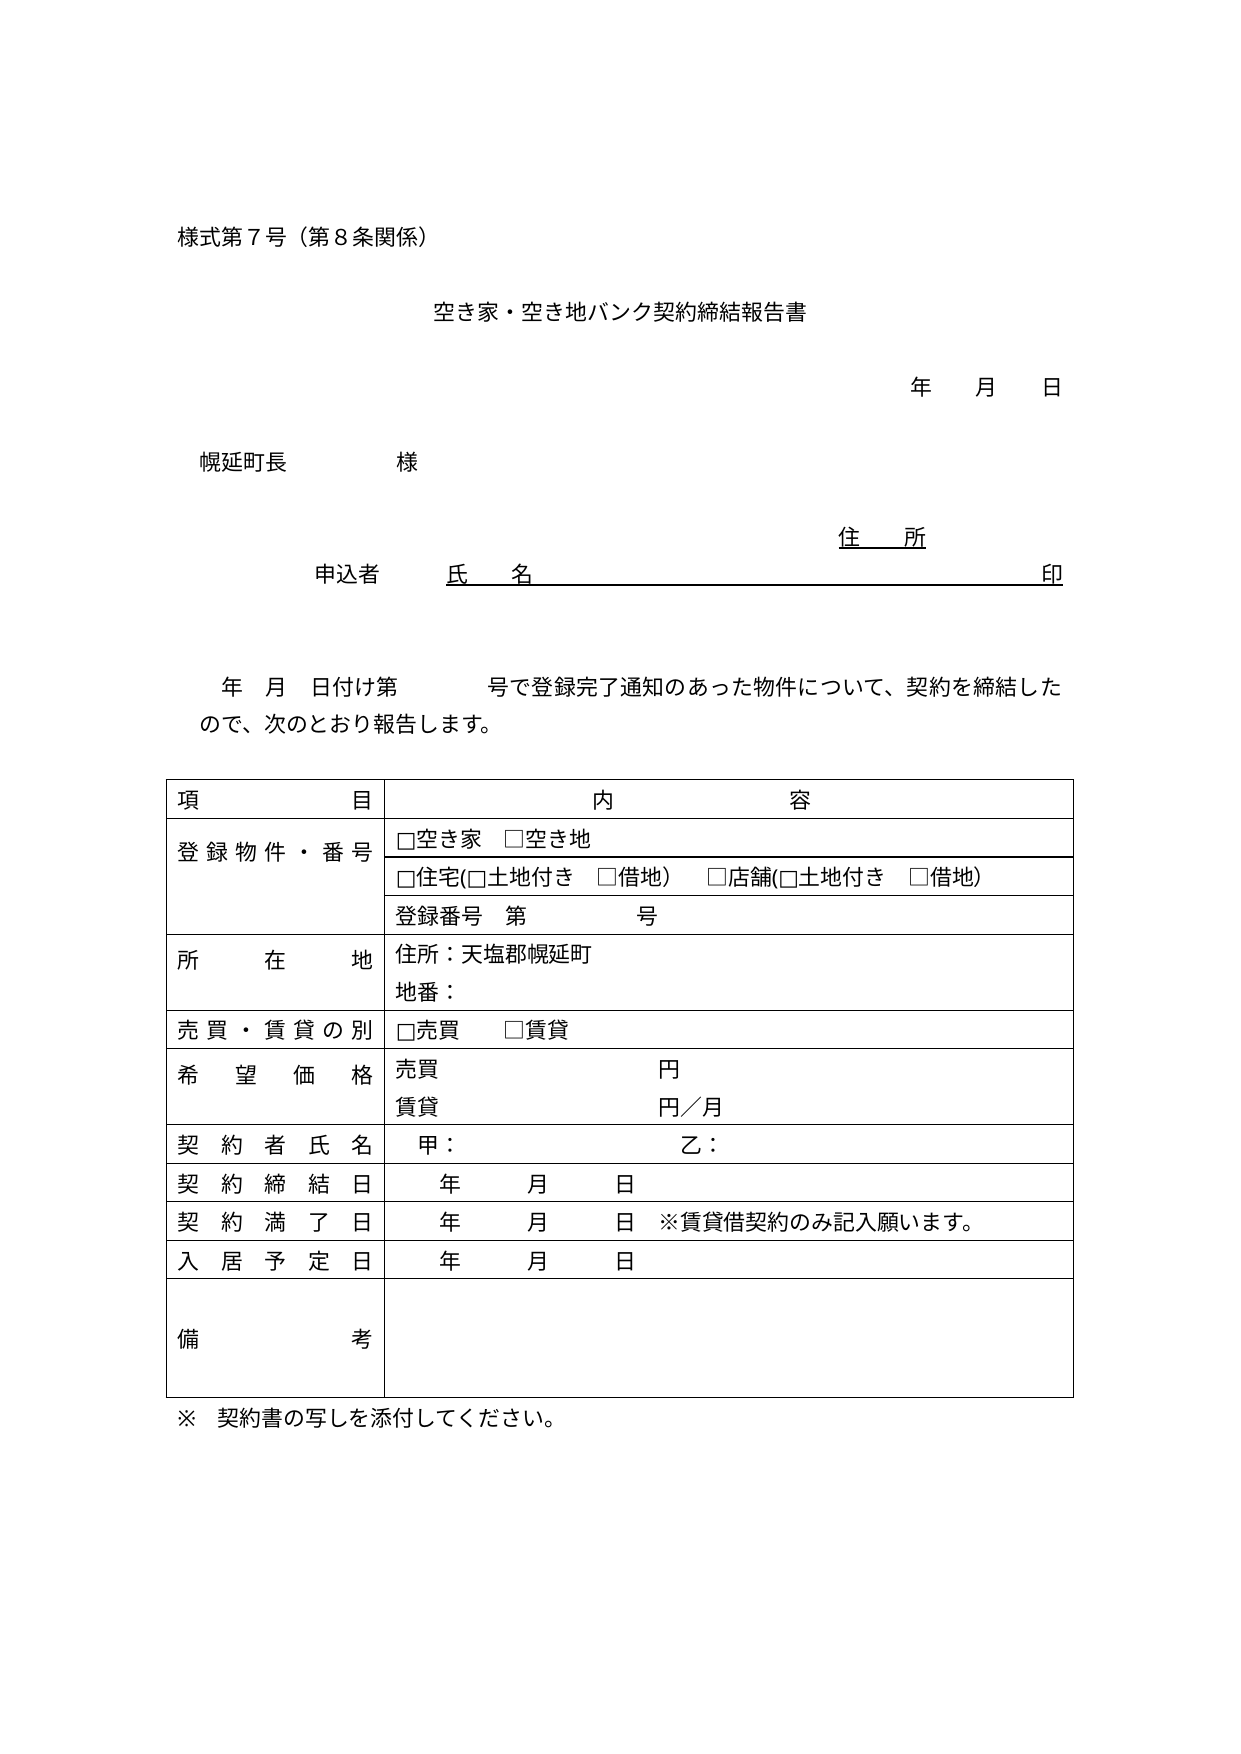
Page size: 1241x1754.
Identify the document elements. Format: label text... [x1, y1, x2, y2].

table_cell 希 望 価 格 [167, 1049, 384, 1124]
table_cell 住所：天塩郡幌延町 地番： [385, 935, 1073, 1009]
table_cell 契約者氏名 [167, 1125, 384, 1163]
table_cell □住宅(□土地付き □借地） □店舗(□土地付き □借地） [385, 858, 1073, 895]
table_cell 年 月 日 [385, 1164, 1073, 1201]
text 年 月 日付け第 号で登録完了通知のあった物件について、契約を締結したので、次のとおり報告します。 [199, 667, 1063, 742]
table_cell 備考 [167, 1279, 384, 1397]
table_cell 甲： 乙： [385, 1125, 1073, 1163]
table_header 内 容 [385, 780, 1073, 818]
table_cell 契約締結日 [167, 1164, 384, 1201]
text 申込者 氏 名 印 [177, 554, 1063, 592]
table_cell 契約満了日 [167, 1202, 384, 1240]
table_cell 登録番号 第 号 [385, 896, 1073, 933]
table_cell [385, 1279, 1073, 1397]
table_cell 所在地 [167, 935, 384, 1009]
text 様式第７号（第８条関係） [177, 217, 1063, 254]
table_cell 年 月 日 ※賃貸借契約のみ記入願います。 [385, 1202, 1073, 1240]
text ※ 契約書の写しを添付してください。 [177, 1398, 1063, 1436]
table_header 項目 [167, 780, 384, 818]
table_cell □売買 □賃貸 [385, 1011, 1073, 1048]
table_cell 入居予定日 [167, 1241, 384, 1278]
text 年 月 日 [177, 367, 1063, 404]
text 住 所 [177, 517, 1063, 554]
table_cell 売買 円 賃貸 円／月 [385, 1049, 1073, 1124]
text 幌延町長 様 [177, 442, 1063, 479]
text 空き家・空き地バンク契約締結報告書 [177, 292, 1063, 329]
table_cell □空き家 □空き地 [385, 819, 1073, 856]
table_cell 年 月 日 [385, 1241, 1073, 1278]
table_cell 登録物件・番号 [167, 819, 384, 933]
table_cell 売買・賃貸の別 [167, 1011, 384, 1048]
